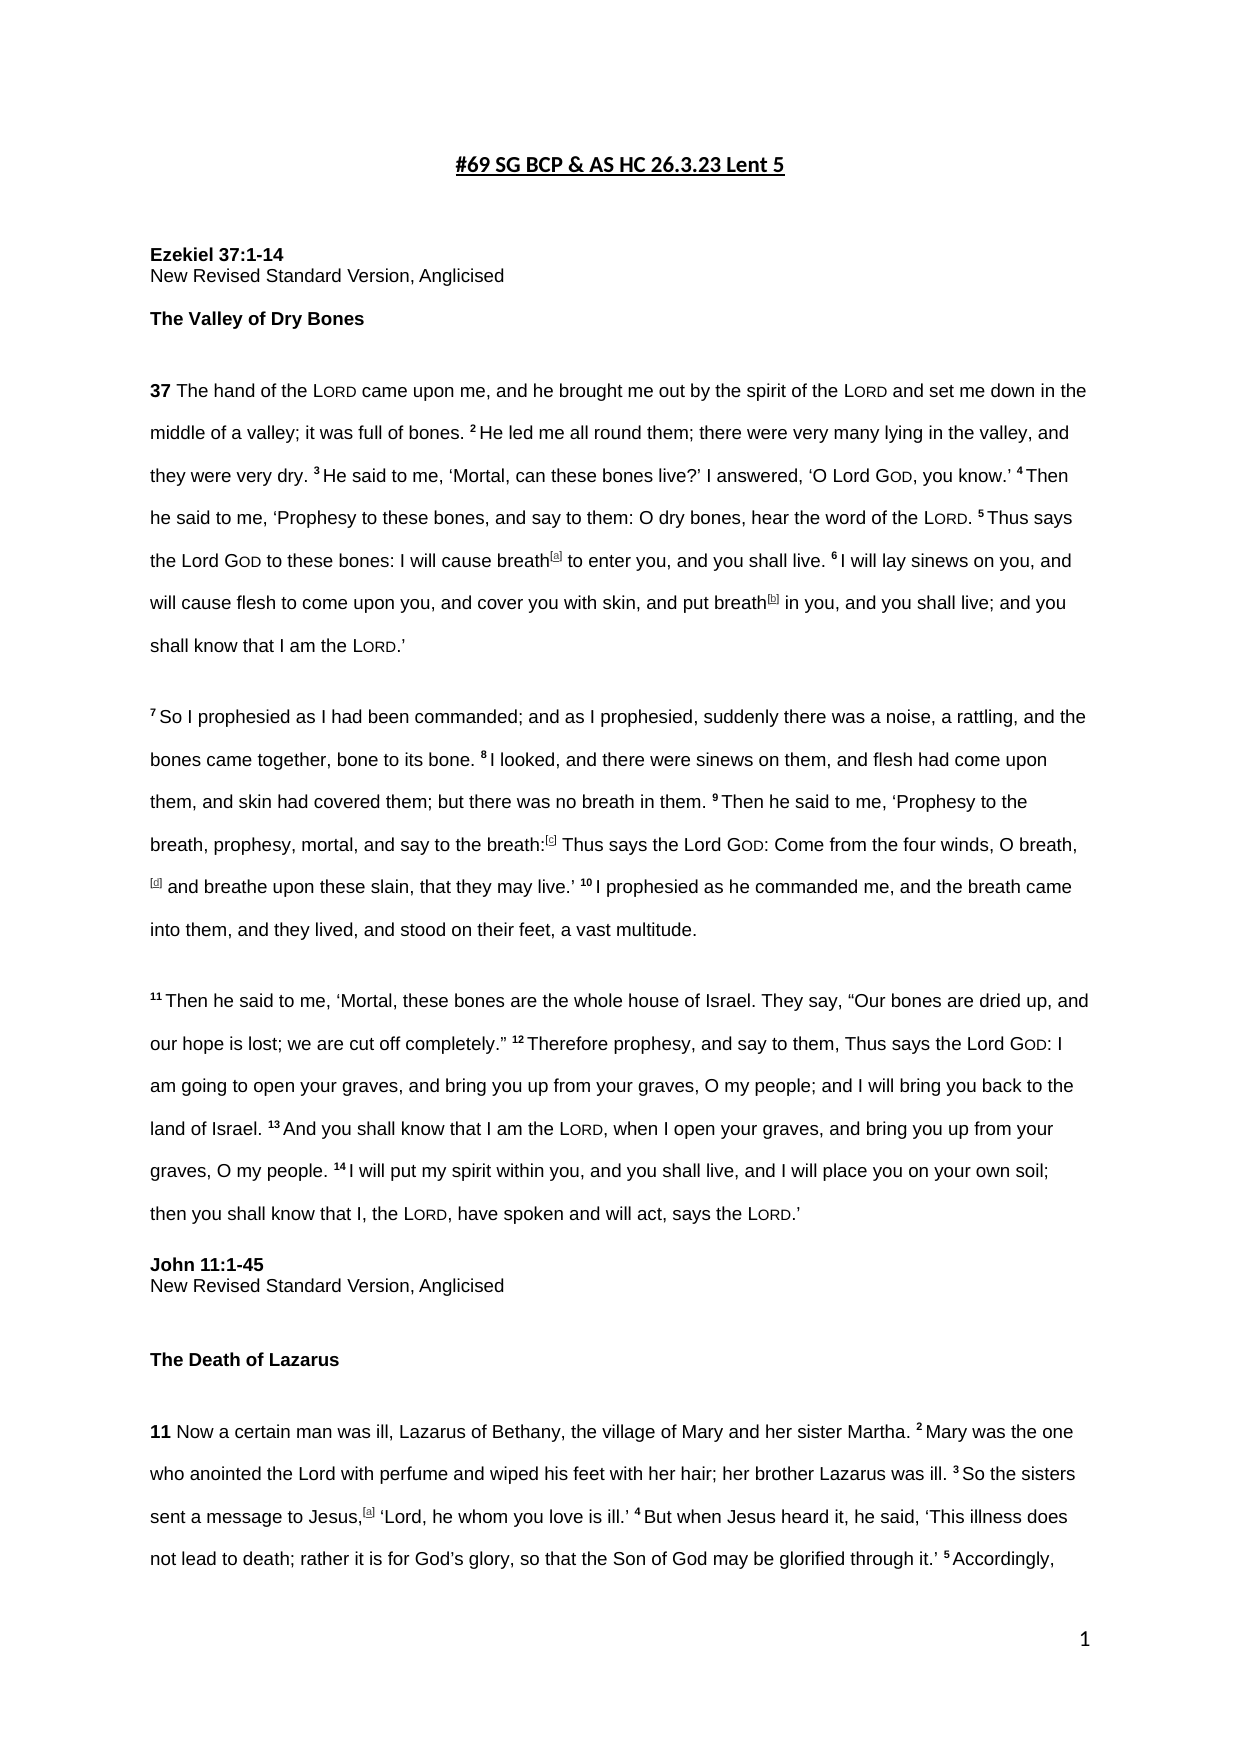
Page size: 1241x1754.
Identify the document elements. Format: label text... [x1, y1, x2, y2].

subtitle The Death of Lazarus [150, 1328, 1090, 1370]
text New Revised Standard Version, Anglicised [150, 265, 1090, 287]
text Ezekiel 37:1-14 [150, 244, 1090, 265]
text 7 So I prophesied as I had been commanded; and as I prophesied, suddenly there was a noise, a rattling, and the bones came together, bone to its bone. 8 I looked, and there were sinews on them, and flesh had come upon them, and skin had covered them; but there was no breath in them. 9 Then he said to me, ‘Prophesy to the breath, prophesy, mortal, and say to the breath:[c] Thus says the Lord God: Come from the four winds, O breath,[d] and breathe upon these slain, that they may live.’ 10 I prophesied as he commanded me, and the breath came into them, and they lived, and stood on their feet, a vast multitude. [150, 685, 1090, 940]
text The Valley of Dry Bones [150, 287, 1090, 329]
text #69 SG BCP & AS HC 26.3.23 Lent 5 [150, 150, 1090, 178]
subtitle New Revised Standard Version, Anglicised [150, 1275, 1090, 1297]
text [150, 1399, 1090, 1569]
subtitle John 11:1-45 [150, 1253, 1090, 1275]
text 11 Then he said to me, ‘Mortal, these bones are the whole house of Israel. They say, “Our bones are dried up, and our hope is lost; we are cut off completely.” 12 Therefore prophesy, and say to them, Thus says the Lord God: I am going to open your graves, and bring you up from your graves, O my people; and I will bring you back to the land of Israel. 13 And you shall know that I am the Lord, when I open your graves, and bring you up from your graves, O my people. 14 I will put my spirit within you, and you shall live, and I will place you on your own soil; then you shall know that I, the Lord, have spoken and will act, says the Lord.’ [150, 969, 1090, 1224]
text 37 The hand of the Lord came upon me, and he brought me out by the spirit of the Lord and set me down in the middle of a valley; it was full of bones. 2 He led me all round them; there were very many lying in the valley, and they were very dry. 3 He said to me, ‘Mortal, can these bones live?’ I answered, ‘O Lord God, you know.’ 4 Then he said to me, ‘Prophesy to these bones, and say to them: O dry bones, hear the word of the Lord. 5 Thus says the Lord God to these bones: I will cause breath[a] to enter you, and you shall live. 6 I will lay sinews on you, and will cause flesh to come upon you, and cover you with skin, and put breath[b] in you, and you shall live; and you shall know that I am the Lord.’ [150, 358, 1090, 656]
